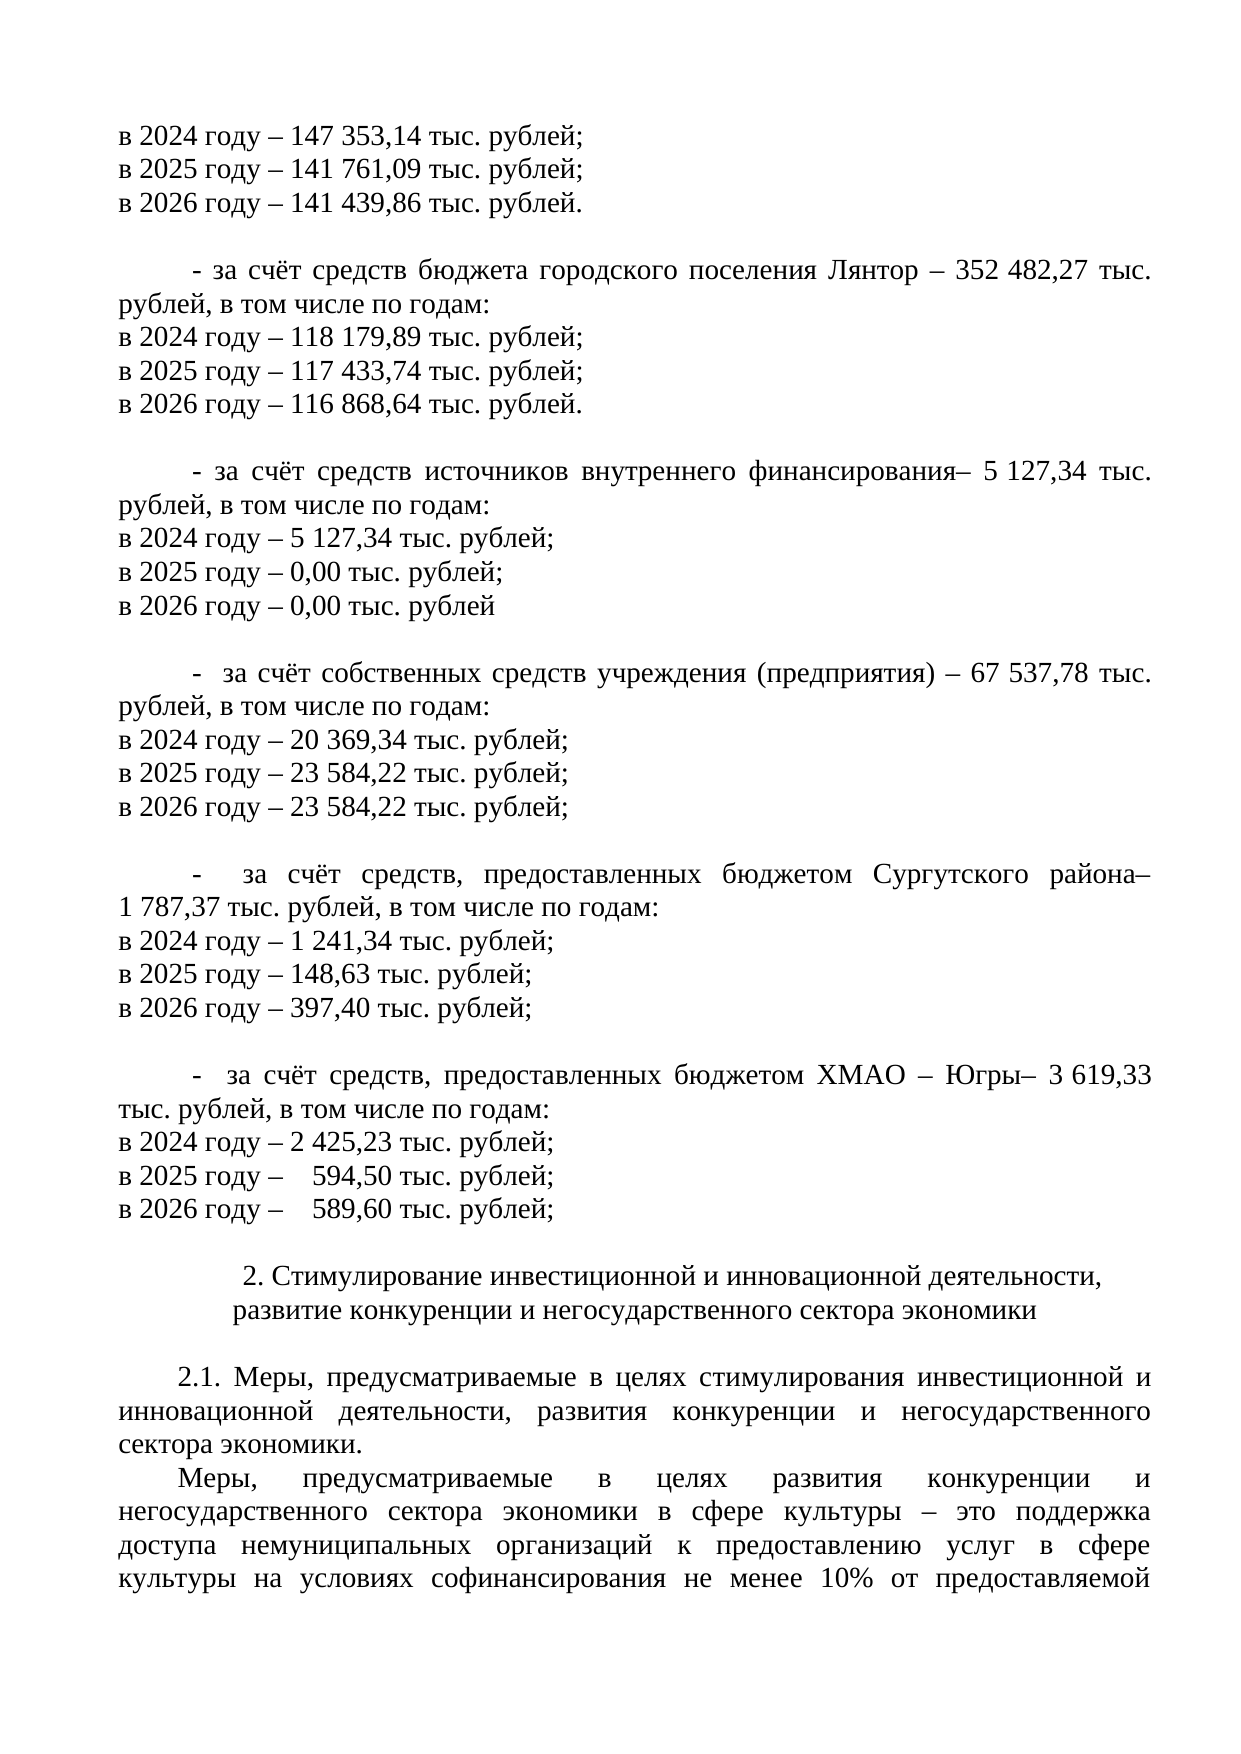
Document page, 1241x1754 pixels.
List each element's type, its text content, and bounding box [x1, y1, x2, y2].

text в 2026 году – 397,40 тыс. рублей; [118, 990, 1152, 1024]
text 2.1. Меры, предусматриваемые в целях стимулирования инвестиционной и инновационной деятельности, развития конкуренции и негосударственного сектора экономики. [118, 1359, 1152, 1460]
text - за счёт средств, предоставленных бюджетом Сургутского района– 1 787,37 тыс. рублей, в том числе по годам: [118, 856, 1152, 923]
text в 2024 году – 20 369,34 тыс. рублей; [118, 722, 1152, 755]
text в 2026 году – 116 868,64 тыс. рублей. [118, 386, 1152, 420]
text в 2026 году – 23 584,22 тыс. рублей; [118, 789, 1152, 822]
text - за счёт средств источников внутреннего финансирования– 5 127,34 тыс. рублей, в том числе по годам: [118, 453, 1152, 521]
text в 2024 году – 118 179,89 тыс. рублей; [118, 319, 1152, 353]
text в 2026 году – 0,00 тыс. рублей [118, 588, 1152, 621]
text в 2025 году – 117 433,74 тыс. рублей; [118, 353, 1152, 386]
text - за счёт средств, предоставленных бюджетом ХМАО – Югры– 3 619,33 тыс. рублей, в том числе по годам: [118, 1057, 1152, 1124]
text в 2026 году – 589,60 тыс. рублей; [118, 1191, 1152, 1225]
text в 2025 году – 594,50 тыс. рублей; [118, 1158, 1152, 1191]
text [118, 1460, 1152, 1594]
text в 2025 году – 148,63 тыс. рублей; [118, 957, 1152, 990]
text в 2025 году – 0,00 тыс. рублей; [118, 554, 1152, 588]
text в 2024 году – 5 127,34 тыс. рублей; [118, 521, 1152, 554]
text в 2025 году – 23 584,22 тыс. рублей; [118, 755, 1152, 789]
text в 2026 году – 141 439,86 тыс. рублей. [118, 185, 1152, 219]
text - за счёт собственных средств учреждения (предприятия) – 67 537,78 тыс. рублей, в том числе по годам: [118, 655, 1152, 722]
text - за счёт средств бюджета городского поселения Лянтор – 352 482,27 тыс. рублей, в том числе по годам: [118, 252, 1152, 319]
text 2. Стимулирование инвестиционной и инновационной деятельности, развитие конкуренции и негосударственного сектора экономики [118, 1258, 1152, 1326]
text в 2024 году – 1 241,34 тыс. рублей; [118, 923, 1152, 957]
text в 2025 году – 141 761,09 тыс. рублей; [118, 152, 1152, 185]
text в 2024 году – 147 353,14 тыс. рублей; [118, 118, 1152, 152]
text в 2024 году – 2 425,23 тыс. рублей; [118, 1124, 1152, 1158]
